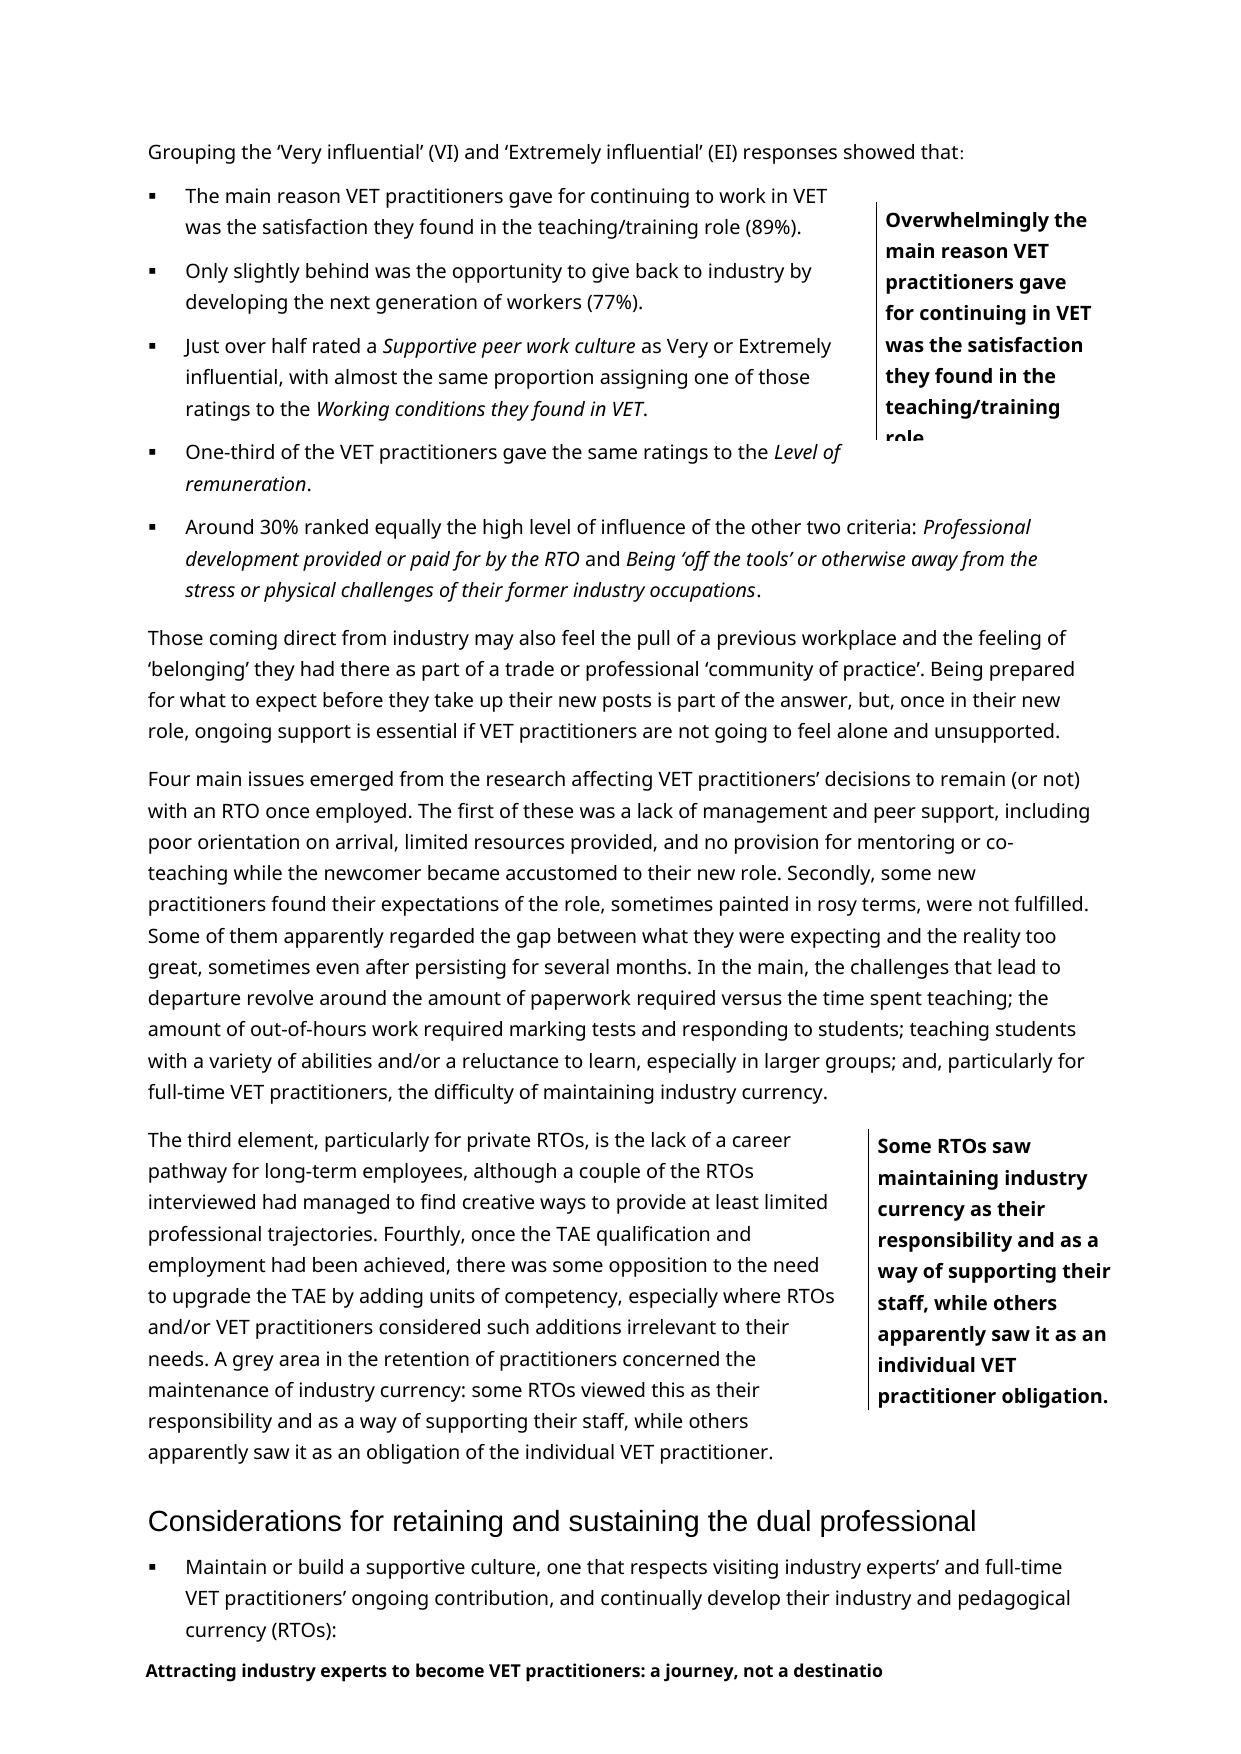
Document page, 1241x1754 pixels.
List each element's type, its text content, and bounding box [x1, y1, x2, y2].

text Four main issues emerged from the research affecting VET practitioners’ decisions to remain (or not) with an RTO once employed. The first of these was a lack of management and peer support, including poor orientation on arrival, limited resources provided, and no provision for mentoring or co-teaching while the newcomer became accustomed to their new role. Secondly, some new practitioners found their expectations of the role, sometimes painted in rosy terms, were not fulfilled. Some of them apparently regarded the gap between what they were expecting and the reality too great, sometimes even after persisting for several months. In the main, the challenges that lead to departure revolve around the amount of paperwork required versus the time spent teaching; the amount of out-of-hours work required marking tests and responding to students; teaching students with a variety of abilities and/or a reluctance to learn, especially in larger groups; and, particularly for full-time VET practitioners, the difficulty of maintaining industry currency. [148, 762, 1092, 1106]
text Maintain or build a supportive culture, one that respects visiting industry experts’ and full-time VET practitioners’ ongoing contribution, and continually develop their industry and pedagogical currency (RTOs): [148, 1549, 1092, 1643]
text One-third of the VET practitioners gave the same ratings to the Level of remuneration. [148, 435, 1092, 497]
text Only slightly behind was the opportunity to give back to industry by developing the next generation of workers (77%). [148, 253, 870, 316]
text Around 30% ranked equally the high level of influence of the other two criteria: Professional development provided or paid for by the RTO and Being ‘off the tools’ or otherwise away from the stress or physical challenges of their former industry occupations. [148, 510, 1092, 603]
text Those coming direct from industry may also feel the pull of a previous workplace and the feeling of ‘belonging’ they had there as part of a trade or professional ‘community of practice’. Being prepared for what to expect before they take up their new posts is part of the answer, but, once in their new role, ongoing support is essential if VET practitioners are not going to feel alone and unsupported. [148, 620, 1092, 745]
text The third element, particularly for private RTOs, is the lack of a career pathway for long-term employees, although a couple of the RTOs interviewed had managed to find creative ways to provide at least limited professional trajectories. Fourthly, once the TAE qualification and employment had been achieved, there was some opposition to the need to upgrade the TAE by adding units of competency, especially where RTOs and/or VET practitioners considered such additions irrelevant to their needs. A grey area in the retention of practitioners concerned the maintenance of industry currency: some RTOs viewed this as their responsibility and as a way of supporting their staff, while others apparently saw it as an obligation of the individual VET practitioner. [148, 1122, 1092, 1466]
text Just over half rated a Supportive peer work culture as Very or Extremely influential, with almost the same proportion assigning one of those ratings to the Working conditions they found in VET. [148, 328, 870, 422]
text The main reason VET practitioners gave for continuing to work in VET was the satisfaction they found in the teaching/training role (89%). [148, 178, 1092, 241]
text Grouping the ‘Very influential’ (VI) and ‘Extremely influential’ (EI) responses showed that: [148, 135, 1092, 166]
subtitle Considerations for retaining and sustaining the dual professional [148, 1503, 1093, 1537]
